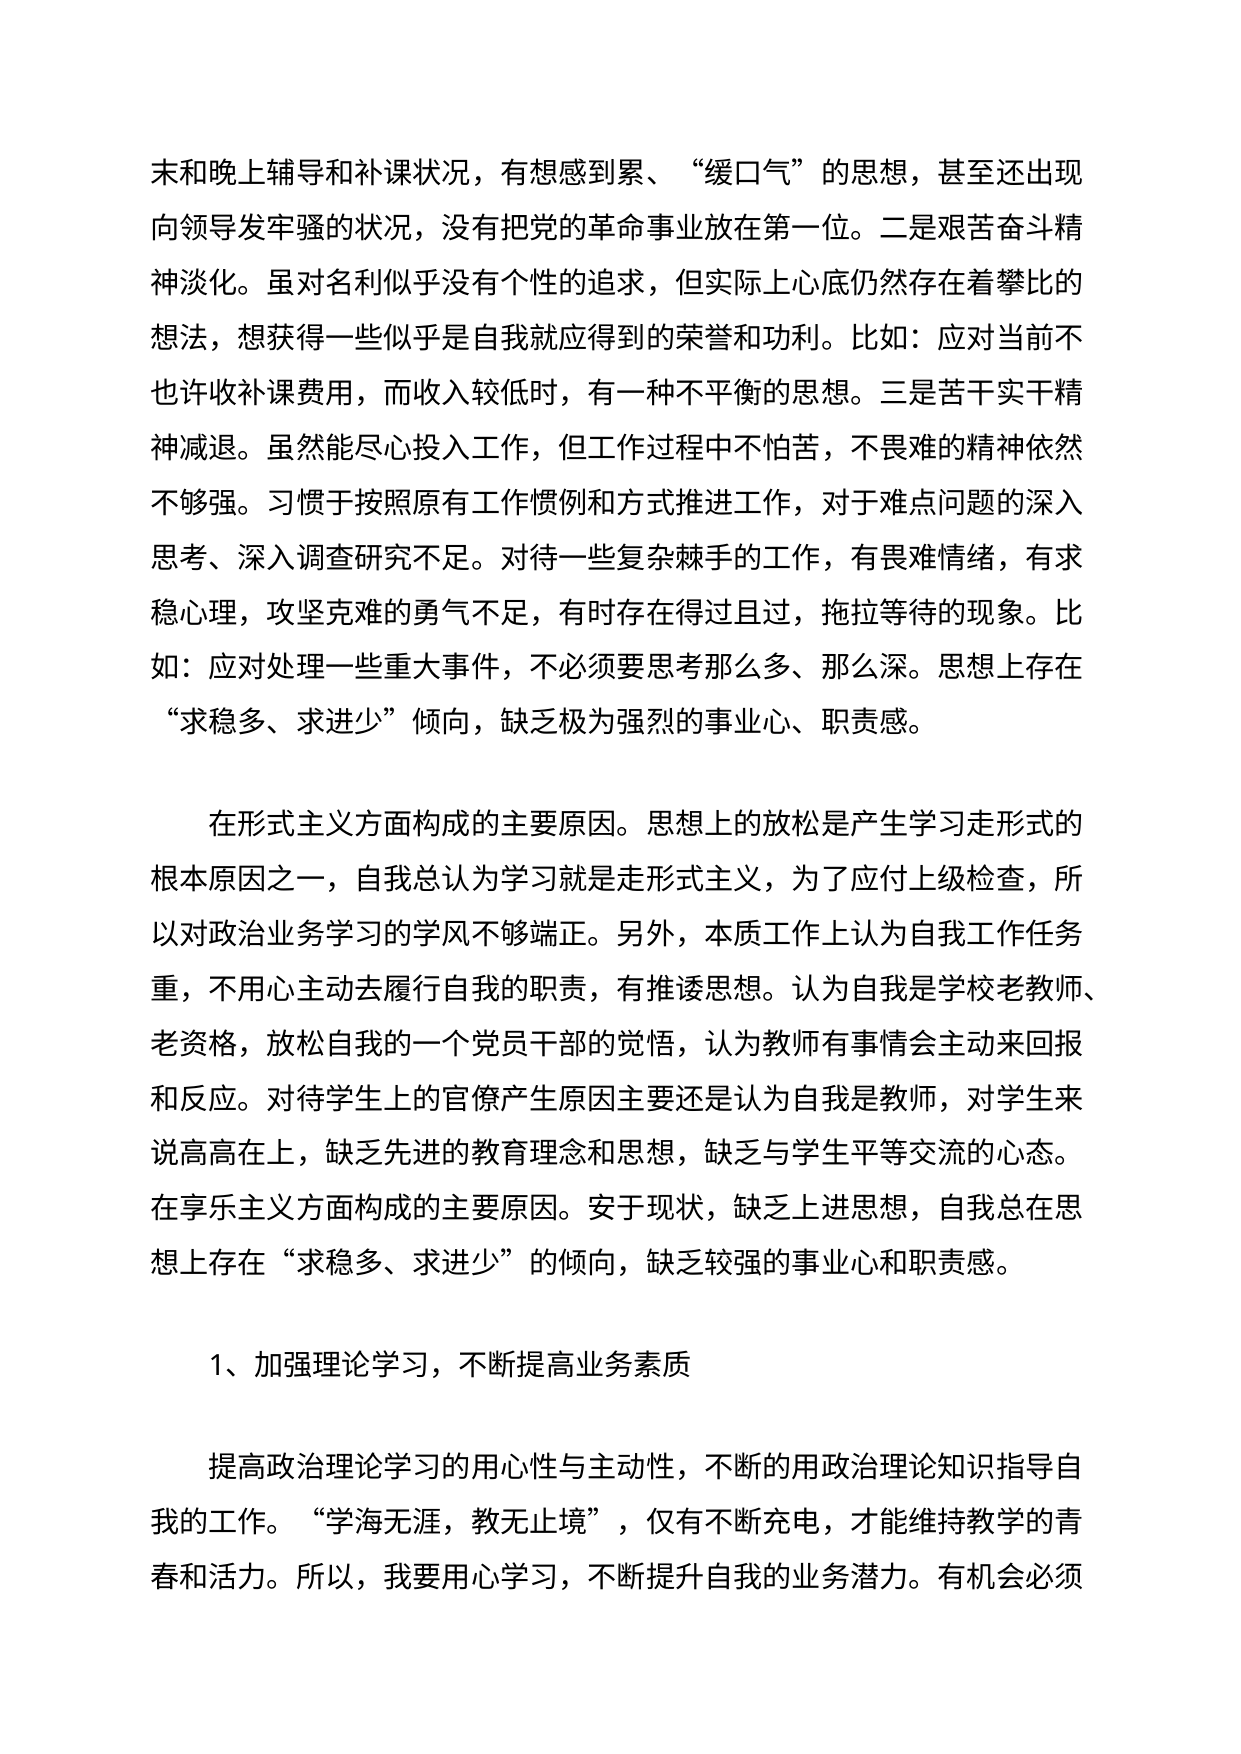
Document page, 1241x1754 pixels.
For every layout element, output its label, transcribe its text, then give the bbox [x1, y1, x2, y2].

text 1、加强理论学习，不断提高业务素质 [150, 1342, 1090, 1384]
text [150, 1444, 1090, 1596]
text 在形式主义方面构成的主要原因。思想上的放松是产生学习走形式的根本原因之一，自我总认为学习就是走形式主义，为了应付上级检查，所以对政治业务学习的学风不够端正。另外，本质工作上认为自我工作任务重，不用心主动去履行自我的职责，有推诿思想。认为自我是学校老教师、老资格，放松自我的一个党员干部的觉悟，认为教师有事情会主动来回报和反应。对待学生上的官僚产生原因主要还是认为自我是教师，对学生来说高高在上，缺乏先进的教育理念和思想，缺乏与学生平等交流的心态。在享乐主义方面构成的主要原因。安于现状，缺乏上进思想，自我总在思想上存在“求稳多、求进少”的倾向，缺乏较强的事业心和职责感。 [150, 801, 1090, 1282]
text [150, 150, 1090, 741]
